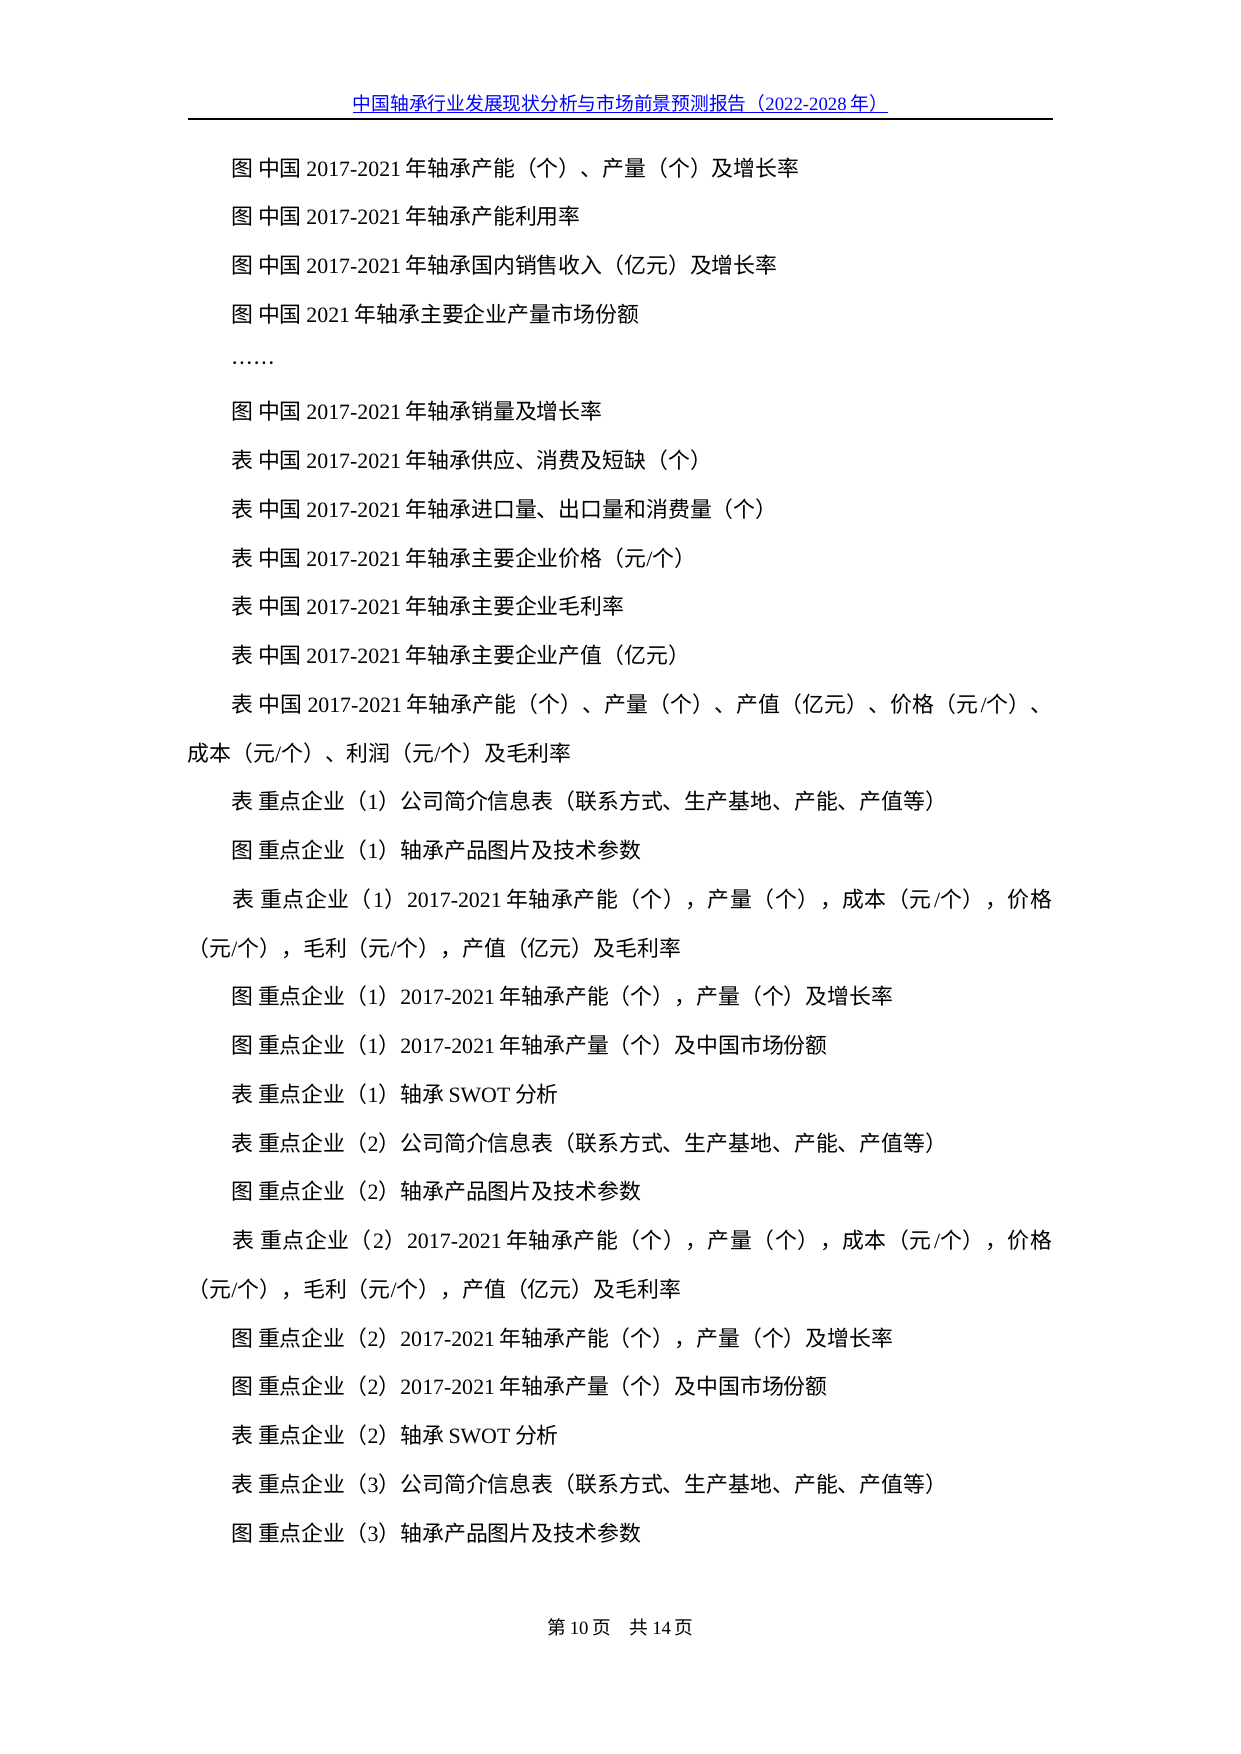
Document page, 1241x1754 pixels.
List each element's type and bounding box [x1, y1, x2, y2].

text [187, 150, 1053, 1548]
